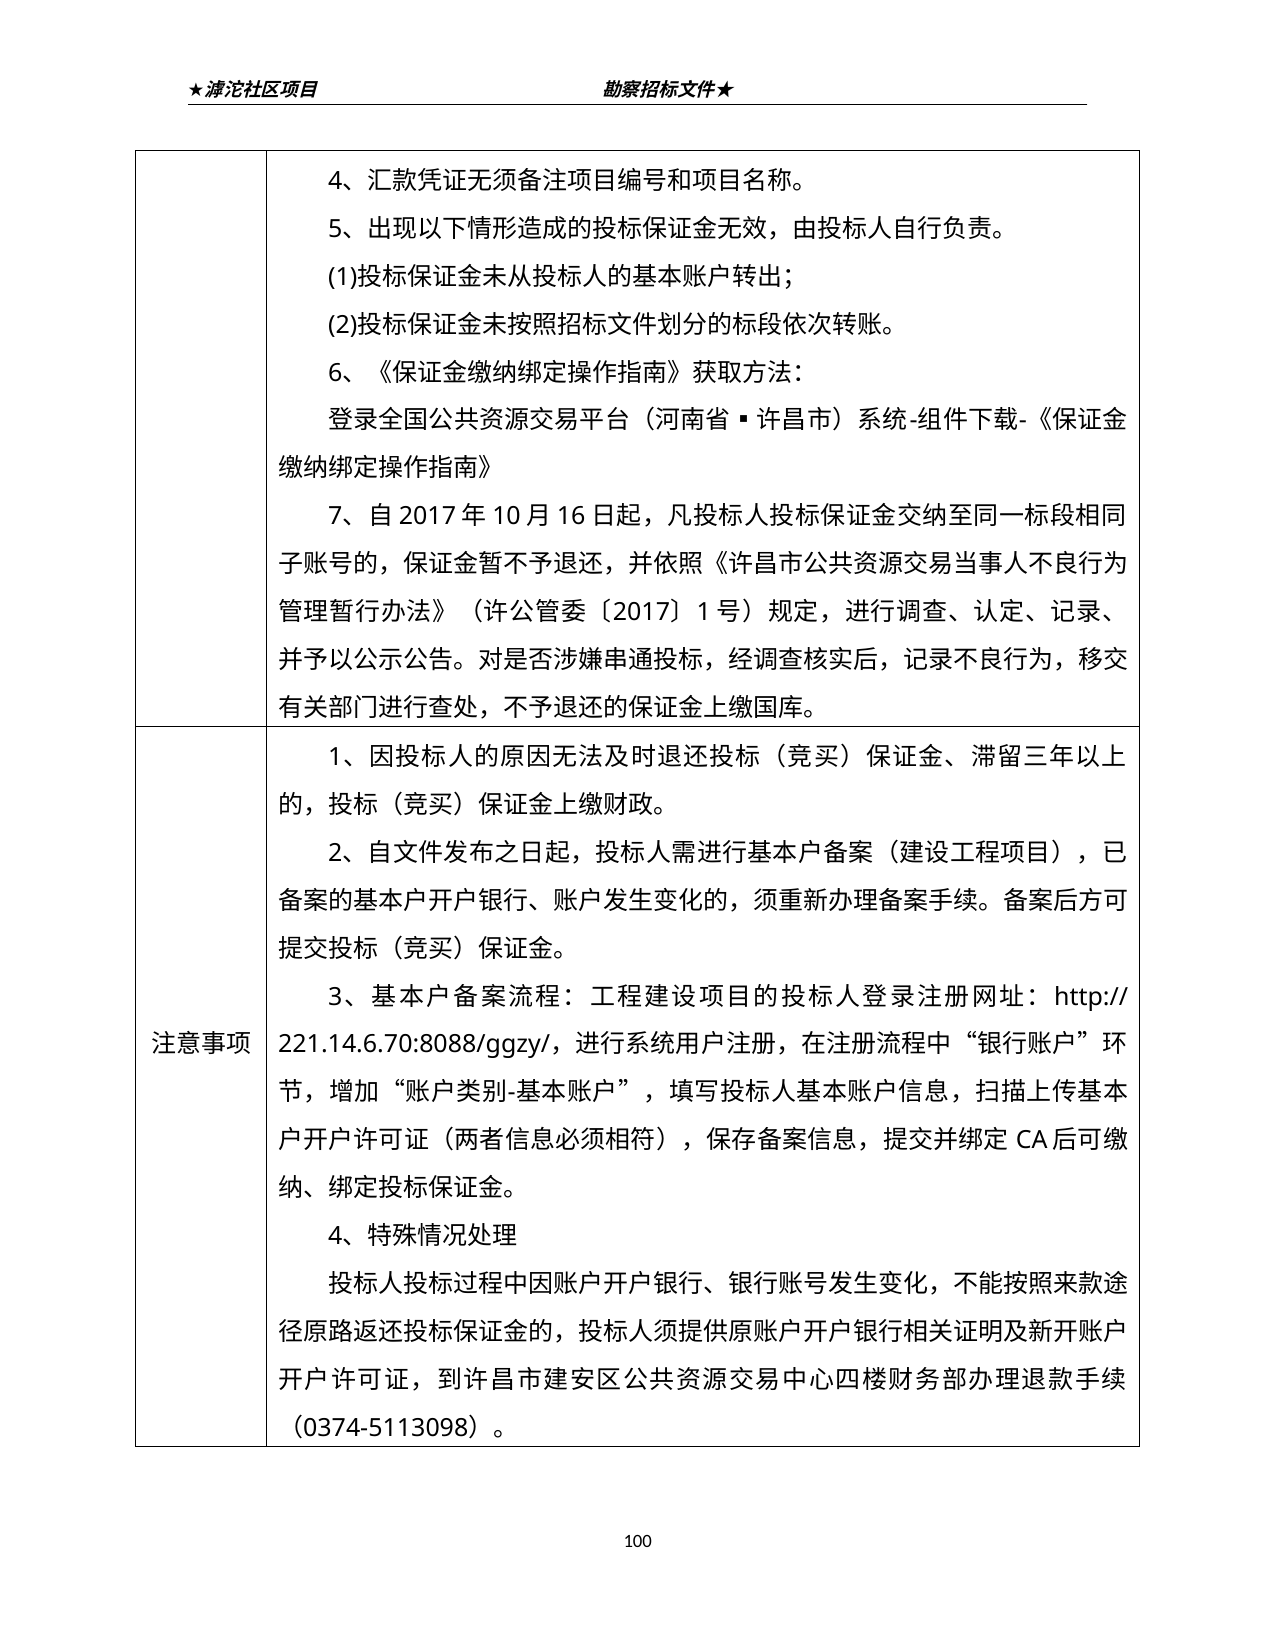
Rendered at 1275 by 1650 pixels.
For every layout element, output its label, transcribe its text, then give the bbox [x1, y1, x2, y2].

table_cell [267, 151, 1139, 726]
table_cell 1、因投标人的原因无法及时退还投标（竞买）保证金、滞留三年以上的，投标（竞买）保证金上缴财政。 2、自文件发布之日起，投标人需进行基本户备案（建设工程项目），已备案的基本户开户银行、账户发生变化的，须重新办理备案手续。备案后方可提交投标（竞买）保证金。 3、基本户备案流程：工程建设项目的投标人登录注册网址：http://221.14.6.70:8088/ggzy/，进行系统用户注册，在注册流程中“银行账户”环节，增加“账户类别-基本账户”，填写投标人基本账户信息，扫描上传基本户开户许可证（两者信息必须相符），保存备案信息，提交并绑定CA后可缴纳、绑定投标保证金。 4、特殊情况处理 投标人投标过程中因账户开户银行、银行账号发生变化，不能按照来款途径原路返还投标保证金的，投标人须提供原账户开户银行相关证明及新开账户开户许可证，到许昌市建安区公共资源交易中心四楼财务部办理退款手续（0374-5113098）。 [267, 727, 1139, 1446]
table_cell 注意事项 [136, 727, 266, 1446]
